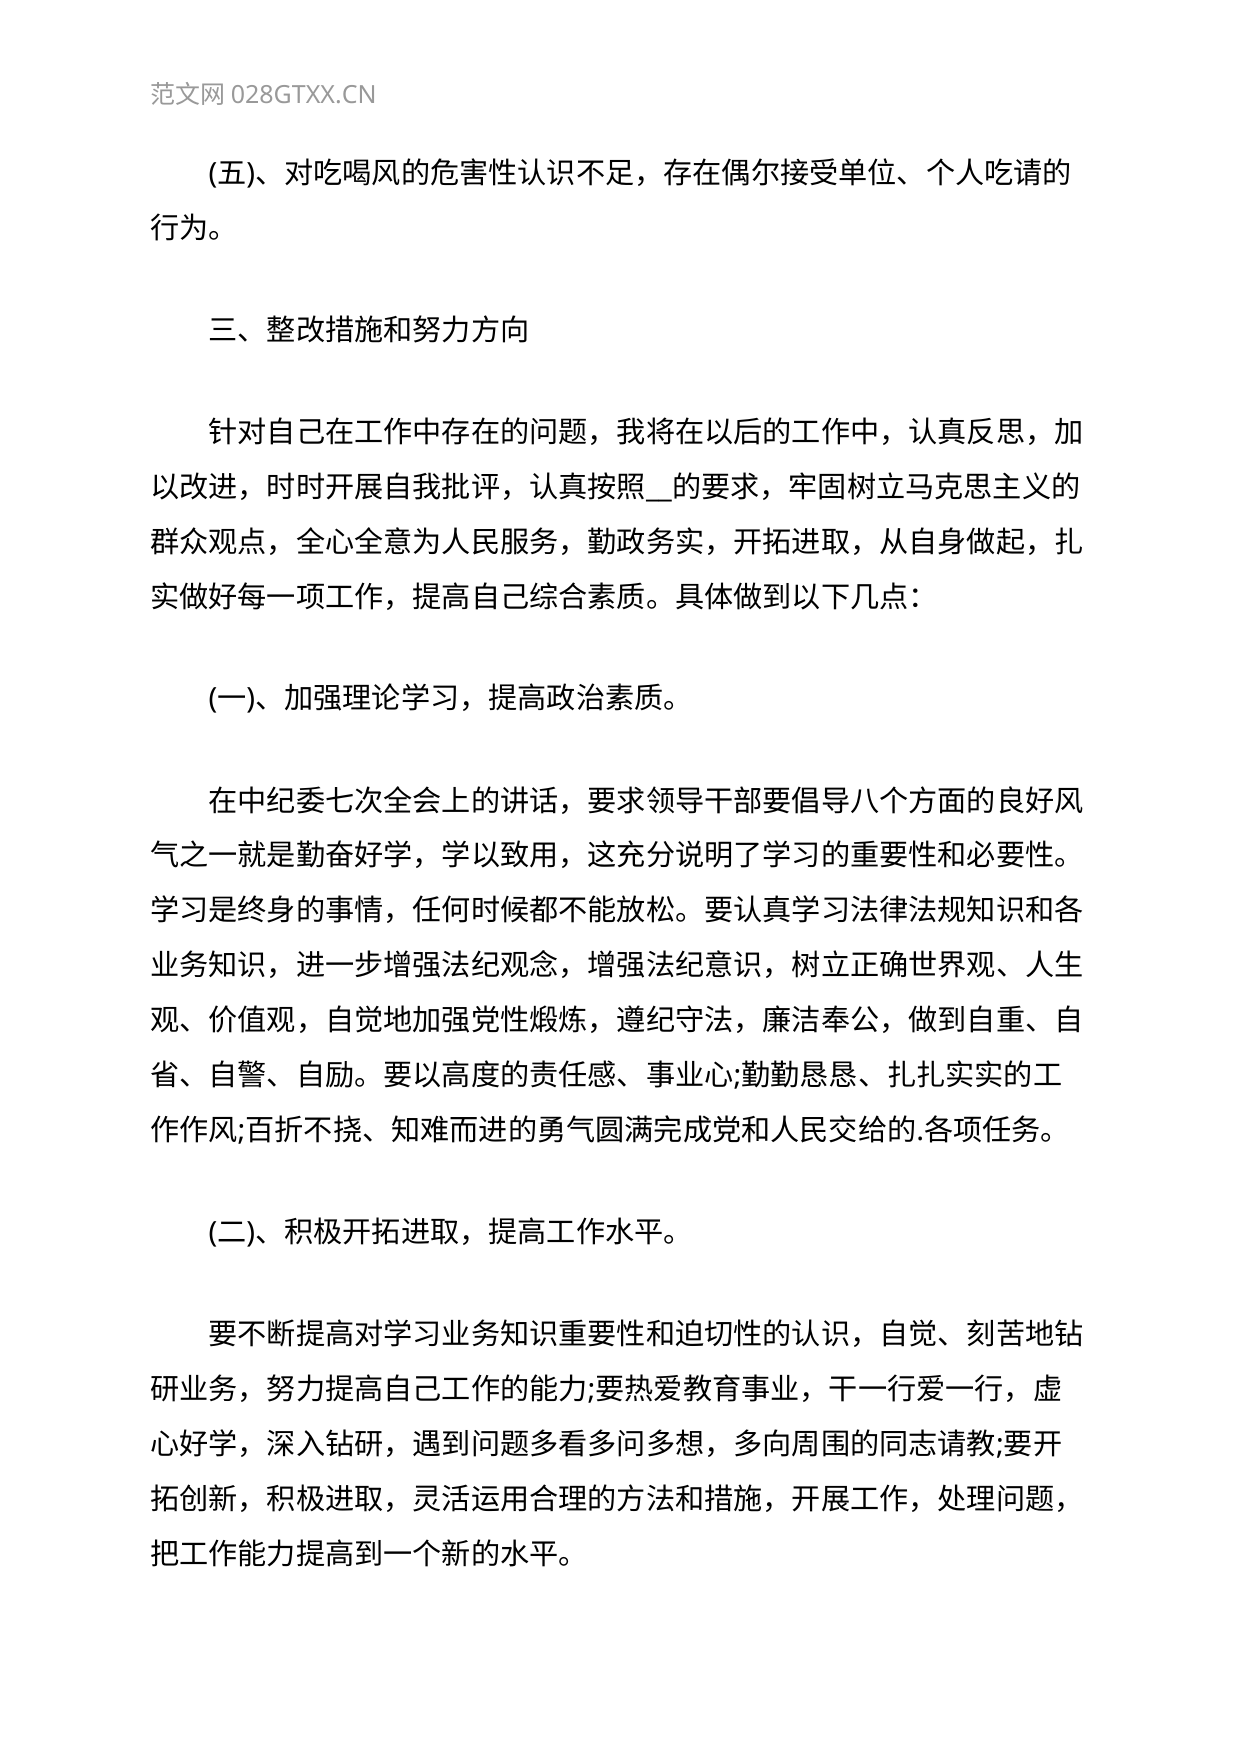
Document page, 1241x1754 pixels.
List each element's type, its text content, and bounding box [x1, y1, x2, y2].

text 要不断提高对学习业务知识重要性和迫切性的认识，自觉、刻苦地钻研业务，努力提高自己工作的能力;要热爱教育事业，干一行爱一行，虚心好学，深入钻研，遇到问题多看多问多想，多向周围的同志请教;要开拓创新，积极进取，灵活运用合理的方法和措施，开展工作，处理问题，把工作能力提高到一个新的水平。 [150, 1311, 1090, 1573]
text 三、整改措施和努力方向 [150, 307, 1090, 349]
text 针对自己在工作中存在的问题，我将在以后的工作中，认真反思，加以改进，时时开展自我批评，认真按照__的要求，牢固树立马克思主义的群众观点，全心全意为人民服务，勤政务实，开拓进取，从自身做起，扎实做好每一项工作，提高自己综合素质。具体做到以下几点： [150, 408, 1090, 616]
text (五)、对吃喝风的危害性认识不足，存在偶尔接受单位、个人吃请的行为。 [150, 150, 1090, 247]
text (一)、加强理论学习，提高政治素质。 [150, 675, 1090, 717]
text 在中纪委七次全会上的讲话，要求领导干部要倡导八个方面的良好风气之一就是勤奋好学，学以致用，这充分说明了学习的重要性和必要性。学习是终身的事情，任何时候都不能放松。要认真学习法律法规知识和各业务知识，进一步增强法纪观念，增强法纪意识，树立正确世界观、人生观、价值观，自觉地加强党性煅炼，遵纪守法，廉洁奉公，做到自重、自省、自警、自励。要以高度的责任感、事业心;勤勤恳恳、扎扎实实的工作作风;百折不挠、知难而进的勇气圆满完成党和人民交给的.各项任务。 [150, 777, 1090, 1149]
text (二)、积极开拓进取，提高工作水平。 [150, 1208, 1090, 1251]
